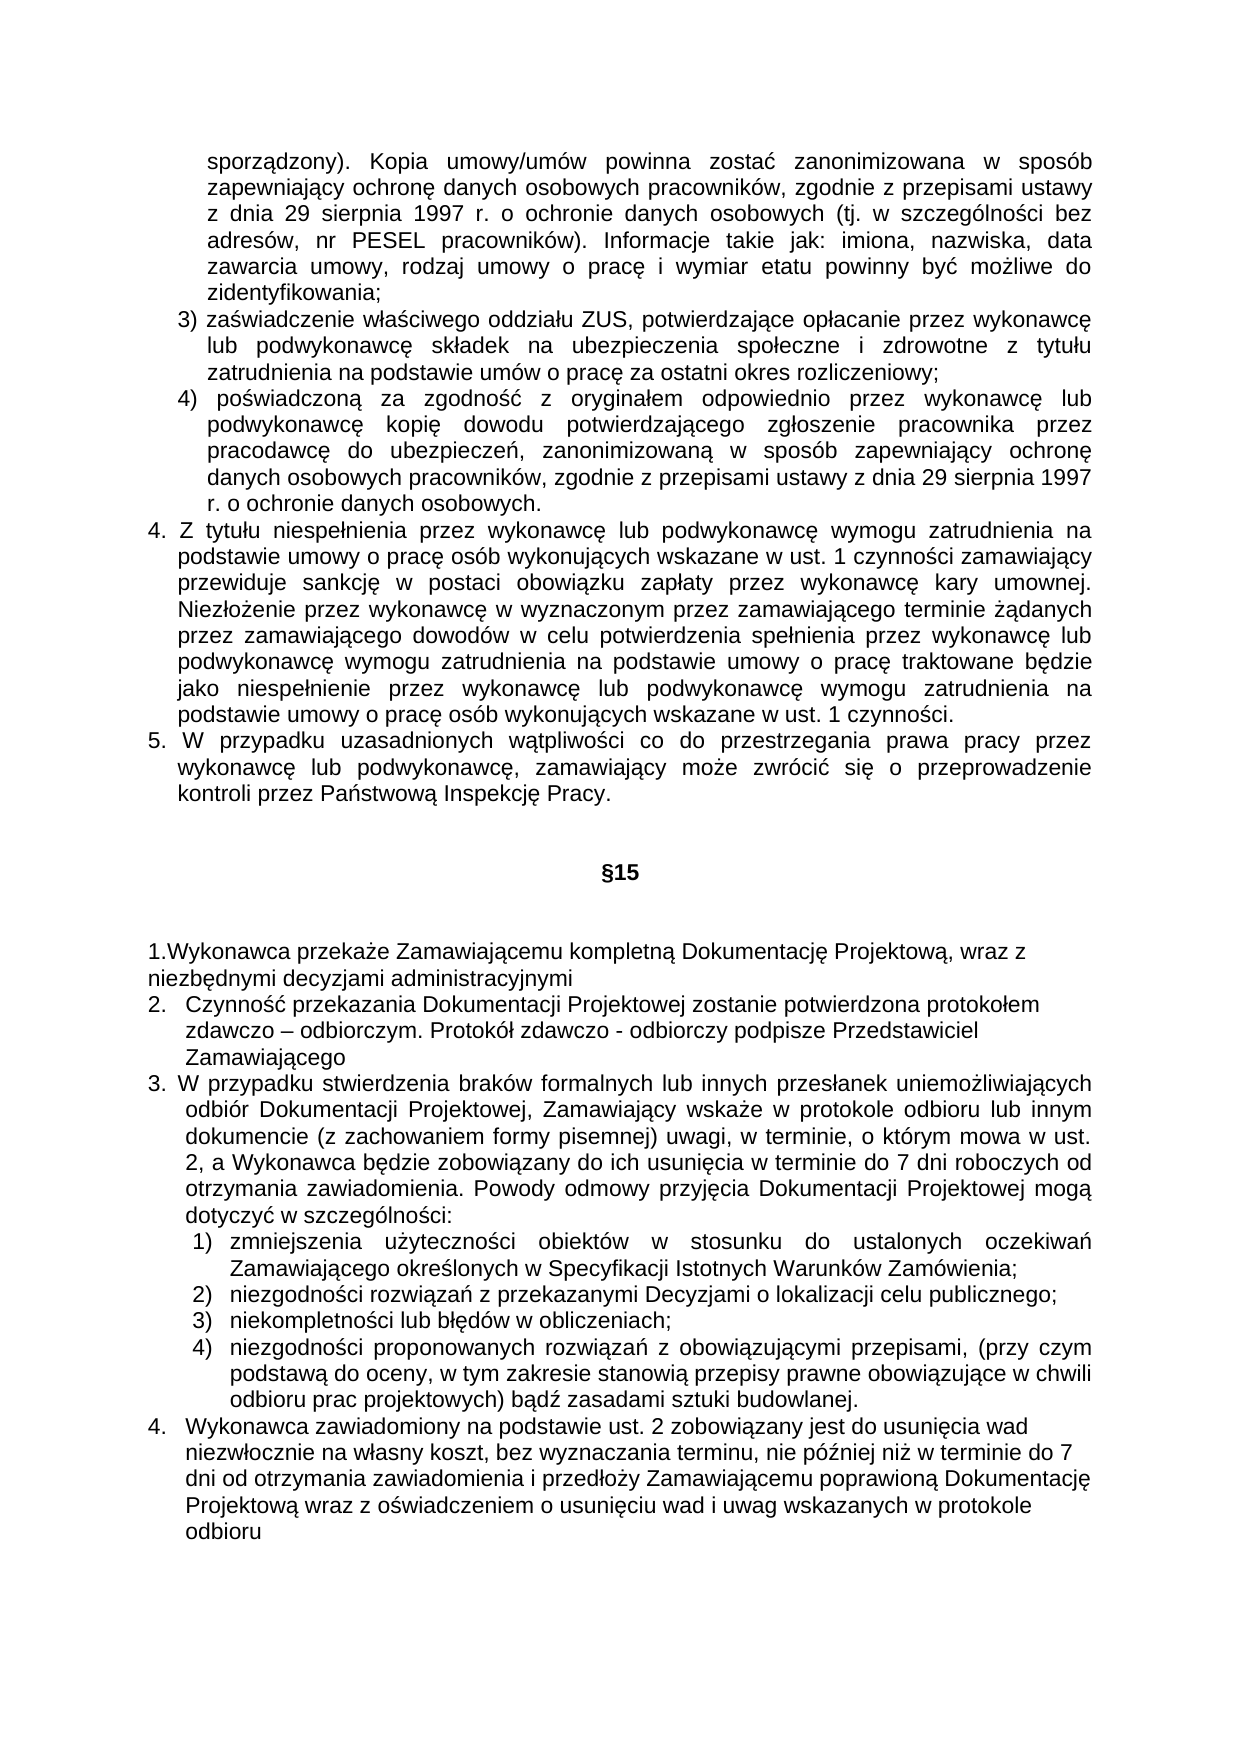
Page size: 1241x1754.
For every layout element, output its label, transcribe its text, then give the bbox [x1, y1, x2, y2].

text niezbędnymi decyzjami administracyjnymi [148, 964, 1093, 991]
text 1.Wykonawca przekaże Zamawiającemu kompletną Dokumentację Projektową, wraz z [148, 938, 1093, 964]
text 5. W przypadku uzasadnionych wątpliwości co do przestrzegania prawa pracy przez wykonawcę lub podwykonawcę, zamawiający może zwrócić się o przeprowadzenie kontroli przez Państwową Inspekcję Pracy. [148, 727, 1093, 806]
text 4) poświadczoną za zgodność z oryginałem odpowiednio przez wykonawcę lub podwykonawcę kopię dowodu potwierdzającego zgłoszenie pracownika przez pracodawcę do ubezpieczeń, zanonimizowaną w sposób zapewniający ochronę danych osobowych pracowników, zgodnie z przepisami ustawy z dnia 29 sierpnia 1997 r. o ochronie danych osobowych. [177, 385, 1093, 517]
list niekompletności lub błędów w obliczeniach; [192, 1307, 1093, 1333]
list zmniejszenia użyteczności obiektów w stosunku do ustalonych oczekiwań Zamawiającego określonych w Specyfikacji Istotnych Warunków Zamówienia; [192, 1228, 1093, 1281]
list Czynność przekazania Dokumentacji Projektowej zostanie potwierdzona protokołem zdawczo – odbiorczym. Protokół zdawczo - odbiorczy podpisze Przedstawiciel Zamawiającego [148, 991, 1093, 1070]
text §15 [148, 859, 1093, 886]
list niezgodności rozwiązań z przekazanymi Decyzjami o lokalizacji celu publicznego; [192, 1281, 1093, 1307]
list Wykonawca zawiadomiony na podstawie ust. 2 zobowiązany jest do usunięcia wad niezwłocznie na własny koszt, bez wyznaczania terminu, nie później niż w terminie do 7 dni od otrzymania zawiadomienia i przedłoży Zamawiającemu poprawioną Dokumentację Projektową wraz z oświadczeniem o usunięciu wad i uwag wskazanych w protokole odbioru [148, 1413, 1093, 1544]
text 4. Z tytułu niespełnienia przez wykonawcę lub podwykonawcę wymogu zatrudnienia na podstawie umowy o pracę osób wykonujących wskazane w ust. 1 czynności zamawiający przewiduje sankcję w postaci obowiązku zapłaty przez wykonawcę kary umownej. Niezłożenie przez wykonawcę w wyznaczonym przez zamawiającego terminie żądanych przez zamawiającego dowodów w celu potwierdzenia spełnienia przez wykonawcę lub podwykonawcę wymogu zatrudnienia na podstawie umowy o pracę traktowane będzie jako niespełnienie przez wykonawcę lub podwykonawcę wymogu zatrudnienia na podstawie umowy o pracę osób wykonujących wskazane w ust. 1 czynności. [148, 517, 1093, 727]
list W przypadku stwierdzenia braków formalnych lub innych przesłanek uniemożliwiających odbiór Dokumentacji Projektowej, Zamawiający wskaże w protokole odbioru lub innym dokumencie (z zachowaniem formy pisemnej) uwagi, w terminie, o którym mowa w ust. 2, a Wykonawca będzie zobowiązany do ich usunięcia w terminie do 7 dni roboczych od otrzymania zawiadomienia. Powody odmowy przyjęcia Dokumentacji Projektowej mogą dotyczyć w szczególności: [148, 1070, 1093, 1228]
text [177, 148, 1093, 306]
list niezgodności proponowanych rozwiązań z obowiązującymi przepisami, (przy czym podstawą do oceny, w tym zakresie stanowią przepisy prawne obowiązujące w chwili odbioru prac projektowych) bądź zasadami sztuki budowlanej. [192, 1333, 1093, 1413]
text 3) zaświadczenie właściwego oddziału ZUS, potwierdzające opłacanie przez wykonawcę lub podwykonawcę składek na ubezpieczenia społeczne i zdrowotne z tytułu zatrudnienia na podstawie umów o pracę za ostatni okres rozliczeniowy; [177, 306, 1093, 385]
